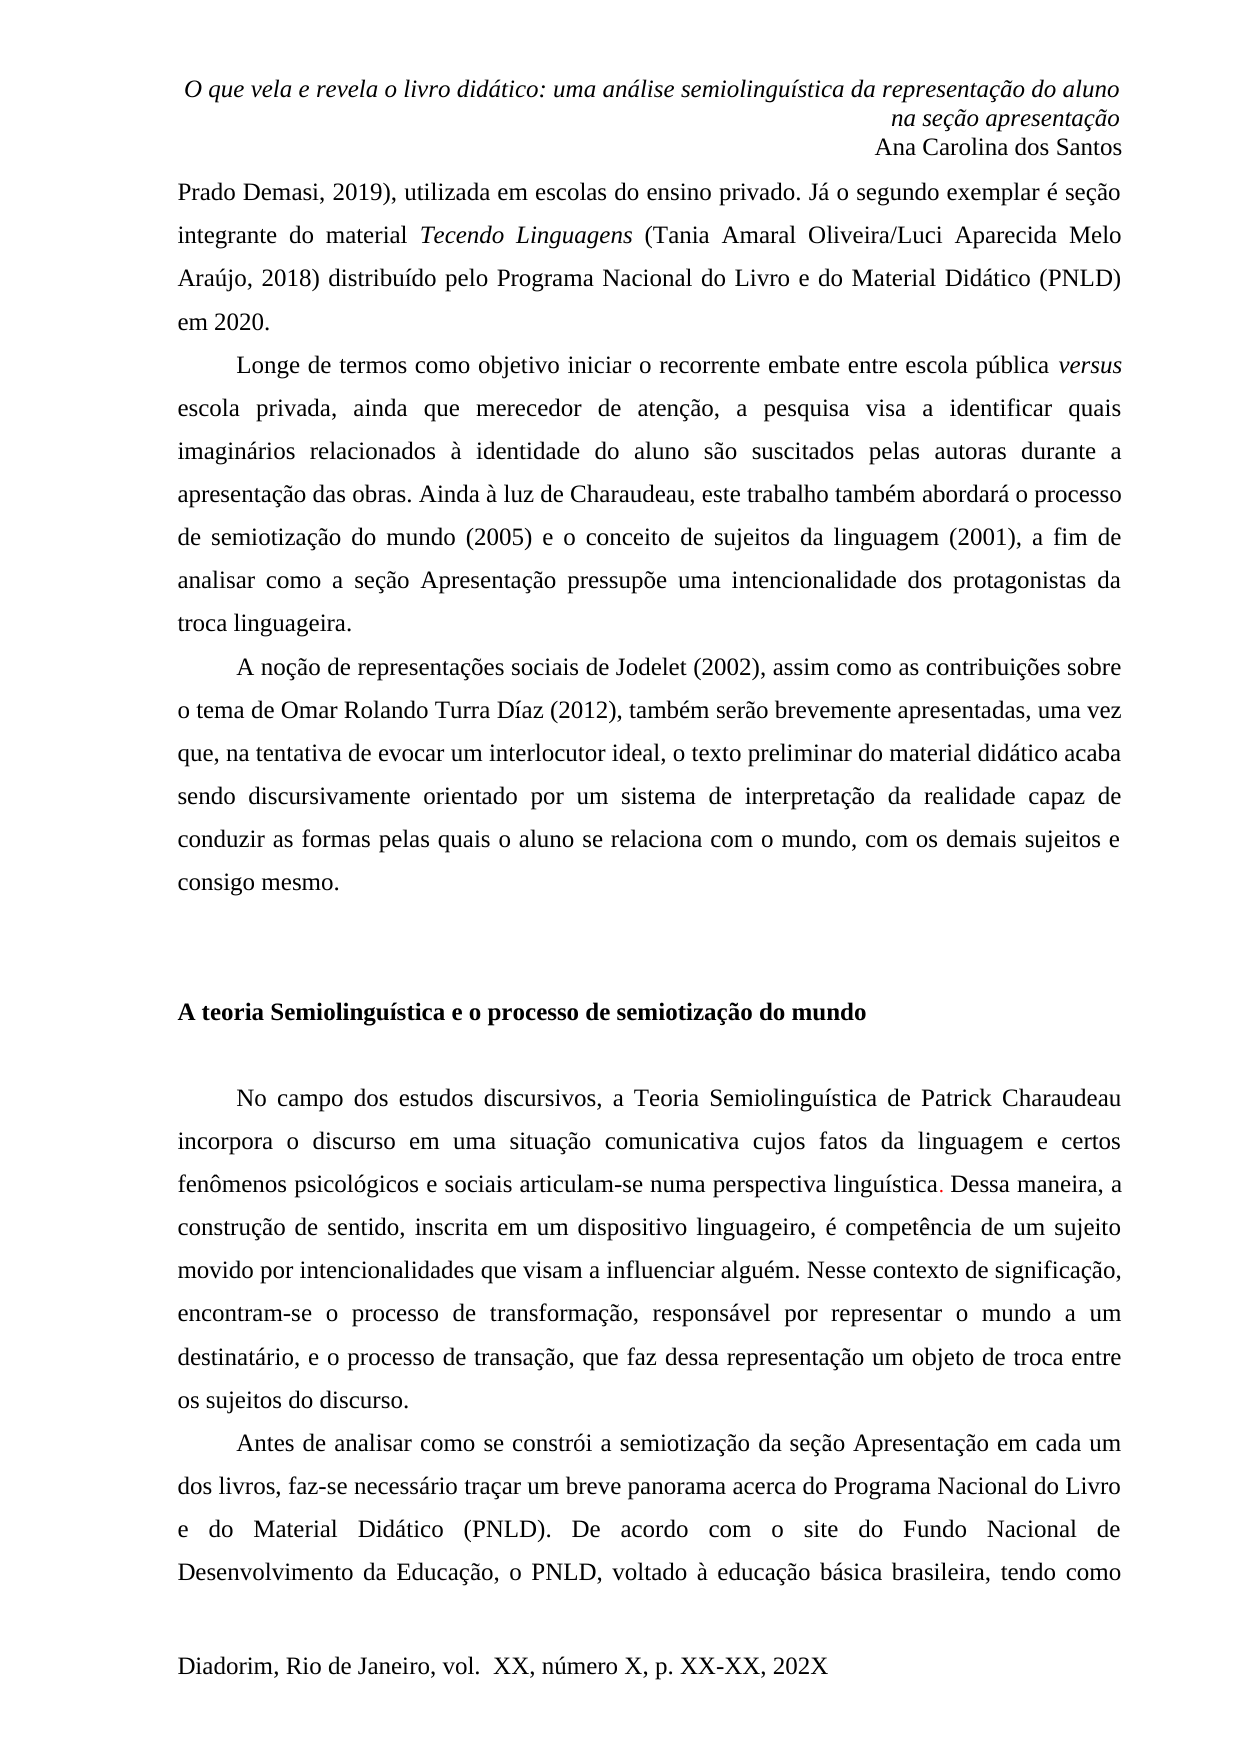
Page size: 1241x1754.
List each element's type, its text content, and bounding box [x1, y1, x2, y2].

text No campo dos estudos discursivos, a Teoria Semiolinguística de Patrick Charaudeau incorpora o discurso em uma situação comunicativa cujos fatos da linguagem e certos fenômenos psicológicos e sociais articulam-se numa perspectiva linguística. Dessa maneira, a construção de sentido, inscrita em um dispositivo linguageiro, é competência de um sujeito movido por intencionalidades que visam a influenciar alguém. Nesse contexto de significação, encontram-se o processo de transformação, responsável por representar o mundo a um destinatário, e o processo de transação, que faz dessa representação um objeto de troca entre os sujeitos do discurso. [177, 1083, 1122, 1413]
text A teoria Semiolinguística e o processo de semiotização do mundo [177, 997, 1122, 1025]
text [177, 177, 1122, 335]
text Longe de termos como objetivo iniciar o recorrente embate entre escola pública versus escola privada, ainda que merecedor de atenção, a pesquisa visa a identificar quais imaginários relacionados à identidade do aluno são suscitados pelas autoras durante a apresentação das obras. Ainda à luz de Charaudeau, este trabalho também abordará o processo de semiotização do mundo (2005) e o conceito de sujeitos da linguagem (2001), a fim de analisar como a seção Apresentação pressupõe uma intencionalidade dos protagonistas da troca linguageira. [177, 350, 1122, 637]
text A noção de representações sociais de Jodelet (2002), assim como as contribuições sobre o tema de Omar Rolando Turra Díaz (2012), também serão brevemente apresentadas, uma vez que, na tentativa de evocar um interlocutor ideal, o texto preliminar do material didático acaba sendo discursivamente orientado por um sistema de interpretação da realidade capaz de conduzir as formas pelas quais o aluno se relaciona com o mundo, com os demais sujeitos e consigo mesmo. [177, 652, 1122, 896]
